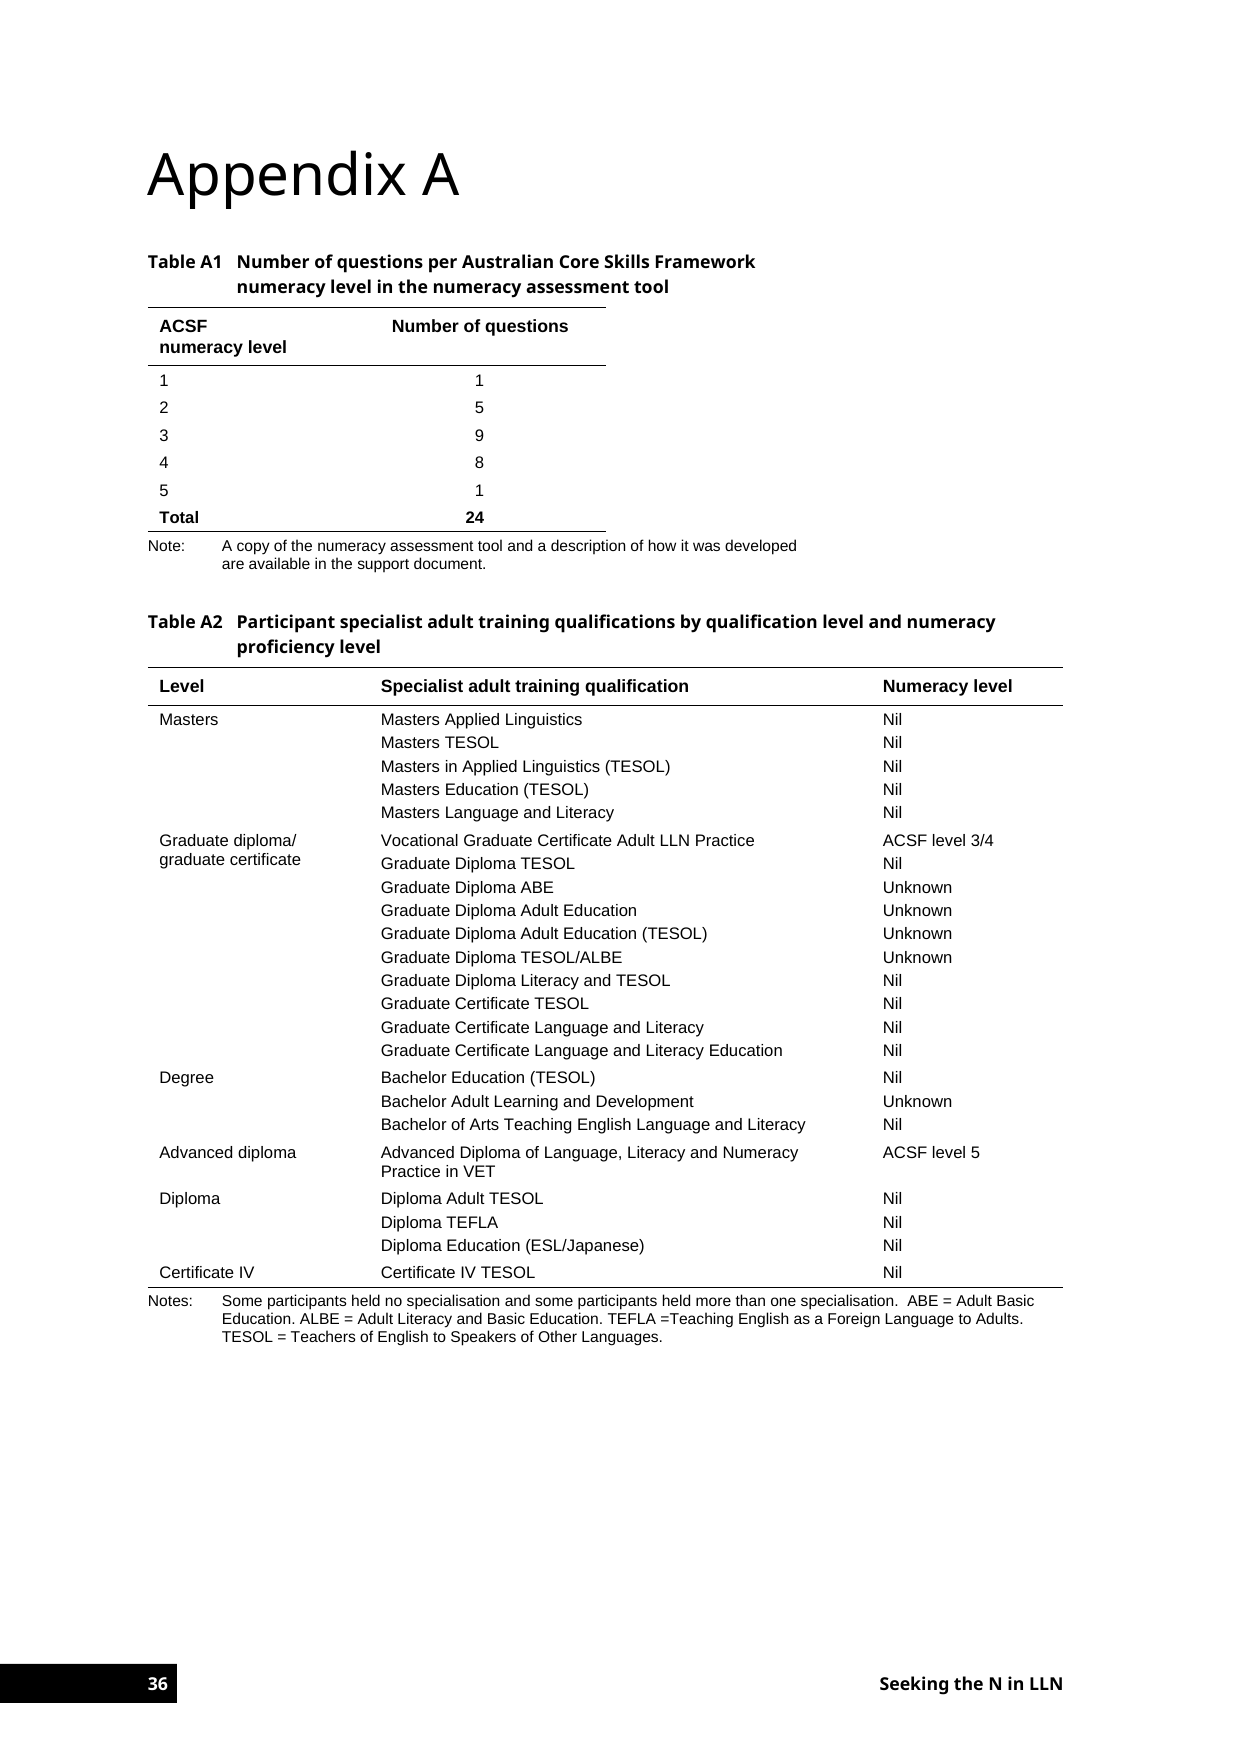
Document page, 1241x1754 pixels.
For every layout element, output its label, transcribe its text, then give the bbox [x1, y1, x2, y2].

table_cell Nil Unknown Nil [871, 1064, 1063, 1138]
table_cell Total [148, 504, 354, 531]
title Table A2 Participant specialist adult training qualifications by qualification level and numeracy proficiency level [148, 610, 1063, 658]
table_cell Nil Nil Nil Nil Nil [871, 706, 1063, 827]
title Table A1 Number of questions per Australian Core Skills Framework numeracy level in the numeracy assessment tool [148, 250, 1063, 298]
table_cell 9 [355, 421, 606, 449]
table_cell Masters Applied Linguistics Masters TESOL Masters in Applied Linguistics (TESOL) Masters Education (TESOL) Masters Language and Literacy [369, 706, 871, 827]
table_cell 2 [148, 394, 354, 421]
table_cell 1 [355, 366, 606, 394]
table_cell Certificate IV TESOL [369, 1259, 871, 1287]
table_cell Nil [871, 1259, 1063, 1287]
text Note: A copy of the numeracy assessment tool and a description of how it was developed are available in the support document. [148, 536, 1063, 572]
table_header Numeracy level [871, 668, 1063, 705]
table_cell 1 [355, 476, 606, 504]
table_cell Bachelor Education (TESOL) Bachelor Adult Learning and Development Bachelor of Arts Teaching English Language and Literacy [369, 1064, 871, 1138]
table_cell 5 [355, 394, 606, 421]
table_cell Graduate diploma/ graduate certificate [148, 827, 369, 1064]
table_cell ACSF level 5 [871, 1138, 1063, 1185]
table_cell 1 [148, 366, 354, 394]
table_cell Nil Nil Nil [871, 1185, 1063, 1259]
table_cell 5 [148, 476, 354, 504]
table_cell Advanced Diploma of Language, Literacy and Numeracy Practice in VET [369, 1138, 871, 1185]
table_header Specialist adult training qualification [369, 668, 871, 705]
table_header Level [148, 668, 369, 705]
table_cell 24 [355, 504, 606, 531]
table_cell 4 [148, 449, 354, 476]
text Notes: Some participants held no specialisation and some participants held more than one specialisation. ABE = Adult Basic Education. ALBE = Adult Literacy and Basic Education. TEFLA =Teaching English as a Foreign Language to Adults. TESOL = Teachers of English to Speakers of Other Languages. [148, 1292, 1063, 1346]
table_header Number of questions [355, 308, 606, 365]
table_cell ACSF level 3/4 Nil Unknown Unknown Unknown Unknown Nil Nil Nil Nil [871, 827, 1063, 1064]
table_cell 8 [355, 449, 606, 476]
table_cell Diploma Adult TESOL Diploma TEFLA Diploma Education (ESL/Japanese) [369, 1185, 871, 1259]
table_header ACSF numeracy level [148, 308, 354, 365]
table_cell Masters [148, 706, 369, 827]
table_cell Vocational Graduate Certificate Adult LLN Practice Graduate Diploma TESOL Graduate Diploma ABE Graduate Diploma Adult Education Graduate Diploma Adult Education (TESOL) Graduate Diploma TESOL/ALBE Graduate Diploma Literacy and TESOL Graduate Certificate TESOL Graduate Certificate Language and Literacy Graduate Certificate Language and Literacy Education [369, 827, 871, 1064]
table_cell 3 [148, 421, 354, 449]
table_cell Certificate IV [148, 1259, 369, 1287]
table_cell Degree [148, 1064, 369, 1138]
table_cell Diploma [148, 1185, 369, 1259]
subtitle Appendix A [148, 133, 1063, 212]
table_cell Advanced diploma [148, 1138, 369, 1185]
